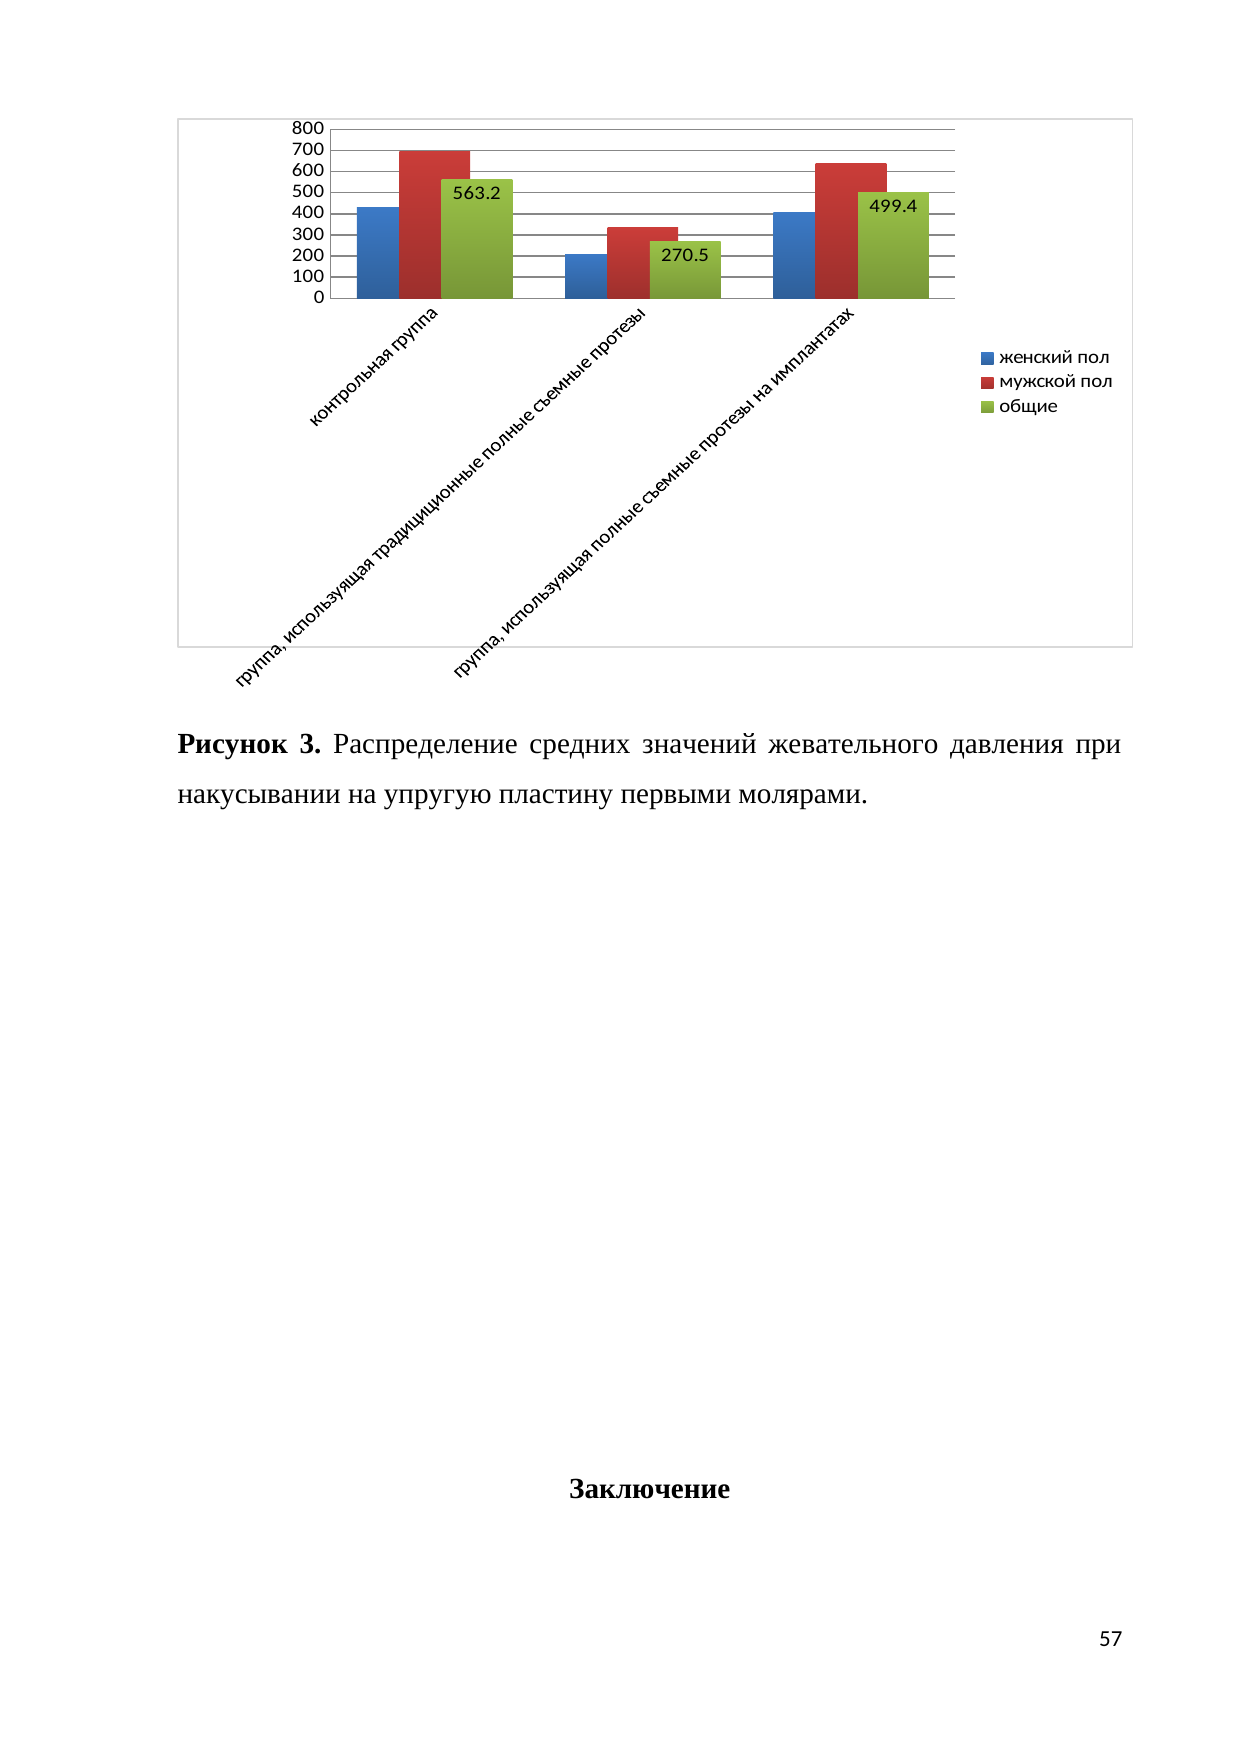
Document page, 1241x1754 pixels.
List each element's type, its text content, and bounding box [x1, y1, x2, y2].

subtitle Заключение [177, 1472, 1122, 1505]
text Рисунок 3. Распределение средних значений жевательного давления при накусывании на упругую пластину первыми молярами. [177, 726, 1122, 810]
